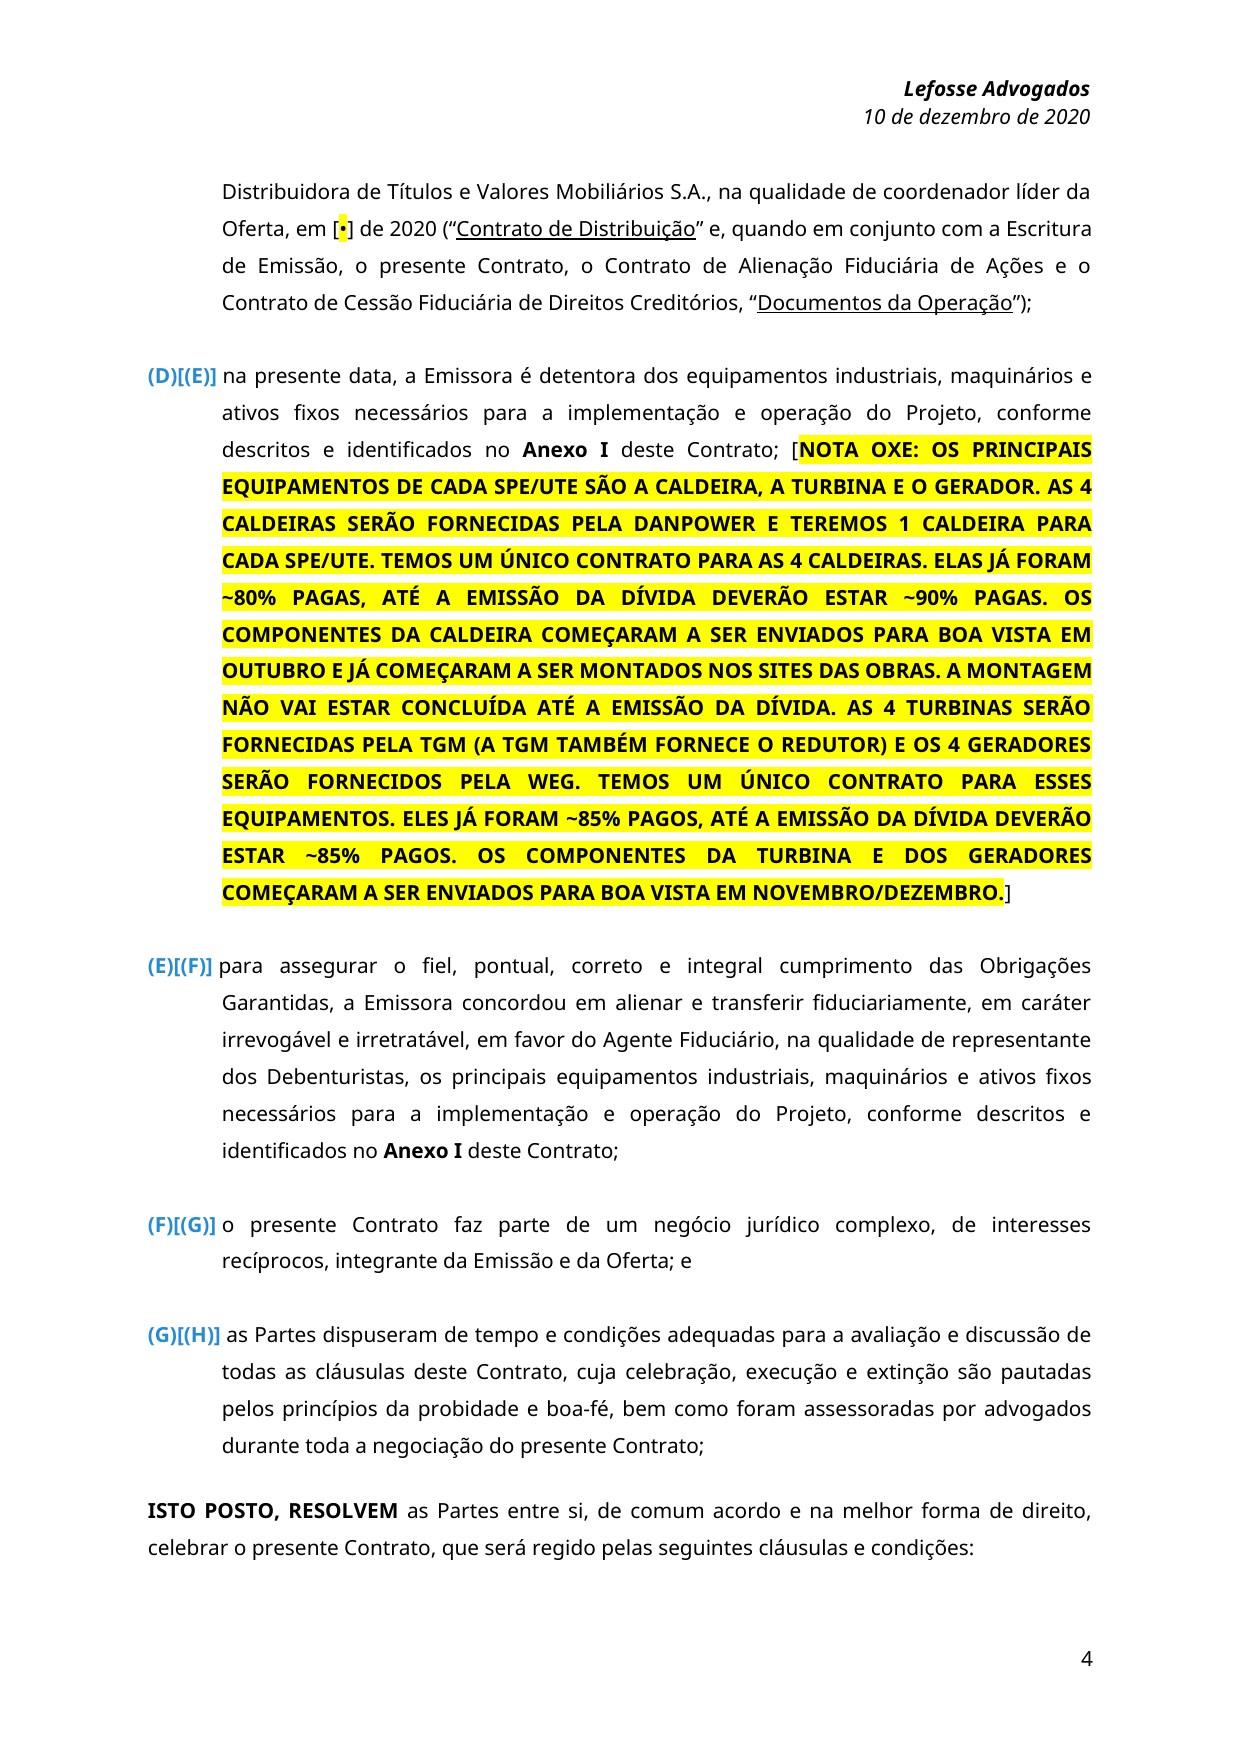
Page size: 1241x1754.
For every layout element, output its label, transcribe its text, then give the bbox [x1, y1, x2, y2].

text ISTO POSTO, RESOLVEM as Partes entre si, de comum acordo e na melhor forma de direito, celebrar o presente Contrato, que será regido pelas seguintes cláusulas e condições: [148, 1496, 1092, 1562]
list na presente data, a Emissora é detentora dos equipamentos industriais, maquinários e ativos fixos necessários para a implementação e operação do Projeto, conforme descritos e identificados no Anexo I deste Contrato; [NOTA OXE: OS PRINCIPAIS EQUIPAMENTOS DE CADA SPE/UTE SÃO A CALDEIRA, A TURBINA E O GERADOR. AS 4 CALDEIRAS SERÃO FORNECIDAS PELA DANPOWER E TEREMOS 1 CALDEIRA PARA CADA SPE/UTE. TEMOS UM ÚNICO CONTRATO PARA AS 4 CALDEIRAS. ELAS JÁ FORAM ~80% PAGAS, ATÉ A EMISSÃO DA DÍVIDA DEVERÃO ESTAR ~90% PAGAS. OS COMPONENTES DA CALDEIRA COMEÇARAM A SER ENVIADOS PARA BOA VISTA EM OUTUBRO E JÁ COMEÇARAM A SER MONTADOS NOS SITES DAS OBRAS. A MONTAGEM NÃO VAI ESTAR CONCLUÍDA ATÉ A EMISSÃO DA DÍVIDA. AS 4 TURBINAS SERÃO FORNECIDAS PELA TGM (A TGM TAMBÉM FORNECE O REDUTOR) E OS 4 GERADORES SERÃO FORNECIDOS PELA WEG. TEMOS UM ÚNICO CONTRATO PARA ESSES EQUIPAMENTOS. ELES JÁ FORAM ~85% PAGOS, ATÉ A EMISSÃO DA DÍVIDA DEVERÃO ESTAR ~85% PAGOS. OS COMPONENTES DA TURBINA E DOS GERADORES COMEÇARAM A SER ENVIADOS PARA BOA VISTA EM NOVEMBRO/DEZEMBRO.] [148, 362, 1092, 906]
list para assegurar o fiel, pontual, correto e integral cumprimento das Obrigações Garantidas, a Emissora concordou em alienar e transferir fiduciariamente, em caráter irrevogável e irretratável, em favor do Agente Fiduciário, na qualidade de representante dos Debenturistas, os principais equipamentos industriais, maquinários e ativos fixos necessários para a implementação e operação do Projeto, conforme descritos e identificados no Anexo I deste Contrato; [148, 952, 1092, 1164]
list as Partes dispuseram de tempo e condições adequadas para a avaliação e discussão de todas as cláusulas deste Contrato, cuja celebração, execução e extinção são pautadas pelos princípios da probidade e boa-fé, bem como foram assessoradas por advogados durante toda a negociação do presente Contrato; [148, 1320, 1092, 1459]
list o presente Contrato faz parte de um negócio jurídico complexo, de interesses recíprocos, integrante da Emissão e da Oferta; e [148, 1210, 1092, 1275]
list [148, 177, 1092, 316]
